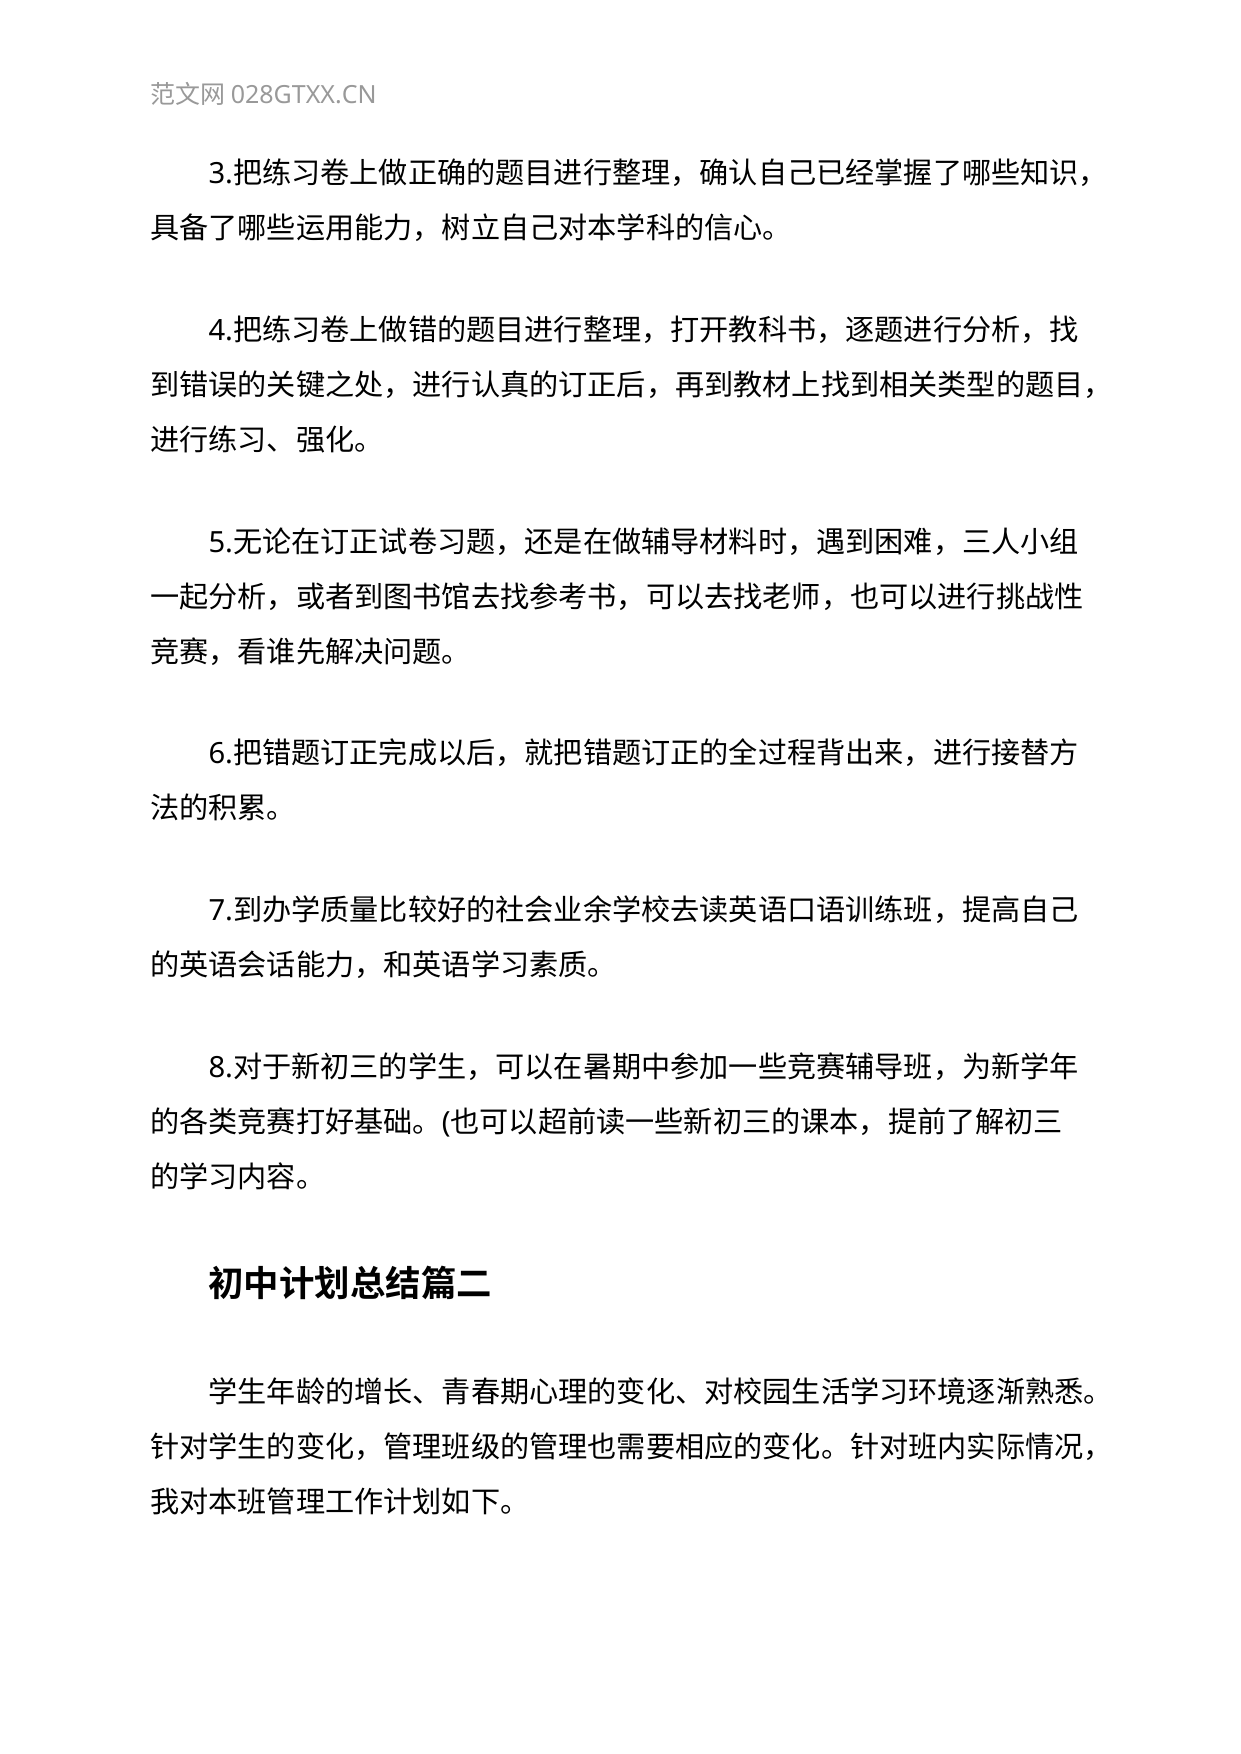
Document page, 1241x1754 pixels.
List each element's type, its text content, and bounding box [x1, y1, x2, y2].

text 4.把练习卷上做错的题目进行整理，打开教科书，逐题进行分析，找到错误的关键之处，进行认真的订正后，再到教材上找到相关类型的题目，进行练习、强化。 [150, 307, 1090, 459]
text 初中计划总结篇二 [150, 1255, 1090, 1307]
text 6.把错题订正完成以后，就把错题订正的全过程背出来，进行接替方法的积累。 [150, 730, 1090, 827]
text 3.把练习卷上做正确的题目进行整理，确认自己已经掌握了哪些知识，具备了哪些运用能力，树立自己对本学科的信心。 [150, 150, 1090, 247]
text 7.到办学质量比较好的社会业余学校去读英语口语训练班，提高自己的英语会话能力，和英语学习素质。 [150, 887, 1090, 984]
text 学生年龄的增长、青春期心理的变化、对校园生活学习环境逐渐熟悉。针对学生的变化，管理班级的管理也需要相应的变化。针对班内实际情况，我对本班管理工作计划如下。 [150, 1369, 1090, 1521]
text 8.对于新初三的学生，可以在暑期中参加一些竞赛辅导班，为新学年的各类竞赛打好基础。(也可以超前读一些新初三的课本，提前了解初三的学习内容。 [150, 1044, 1090, 1196]
text 5.无论在订正试卷习题，还是在做辅导材料时，遇到困难，三人小组一起分析，或者到图书馆去找参考书，可以去找老师，也可以进行挑战性竞赛，看谁先解决问题。 [150, 518, 1090, 671]
